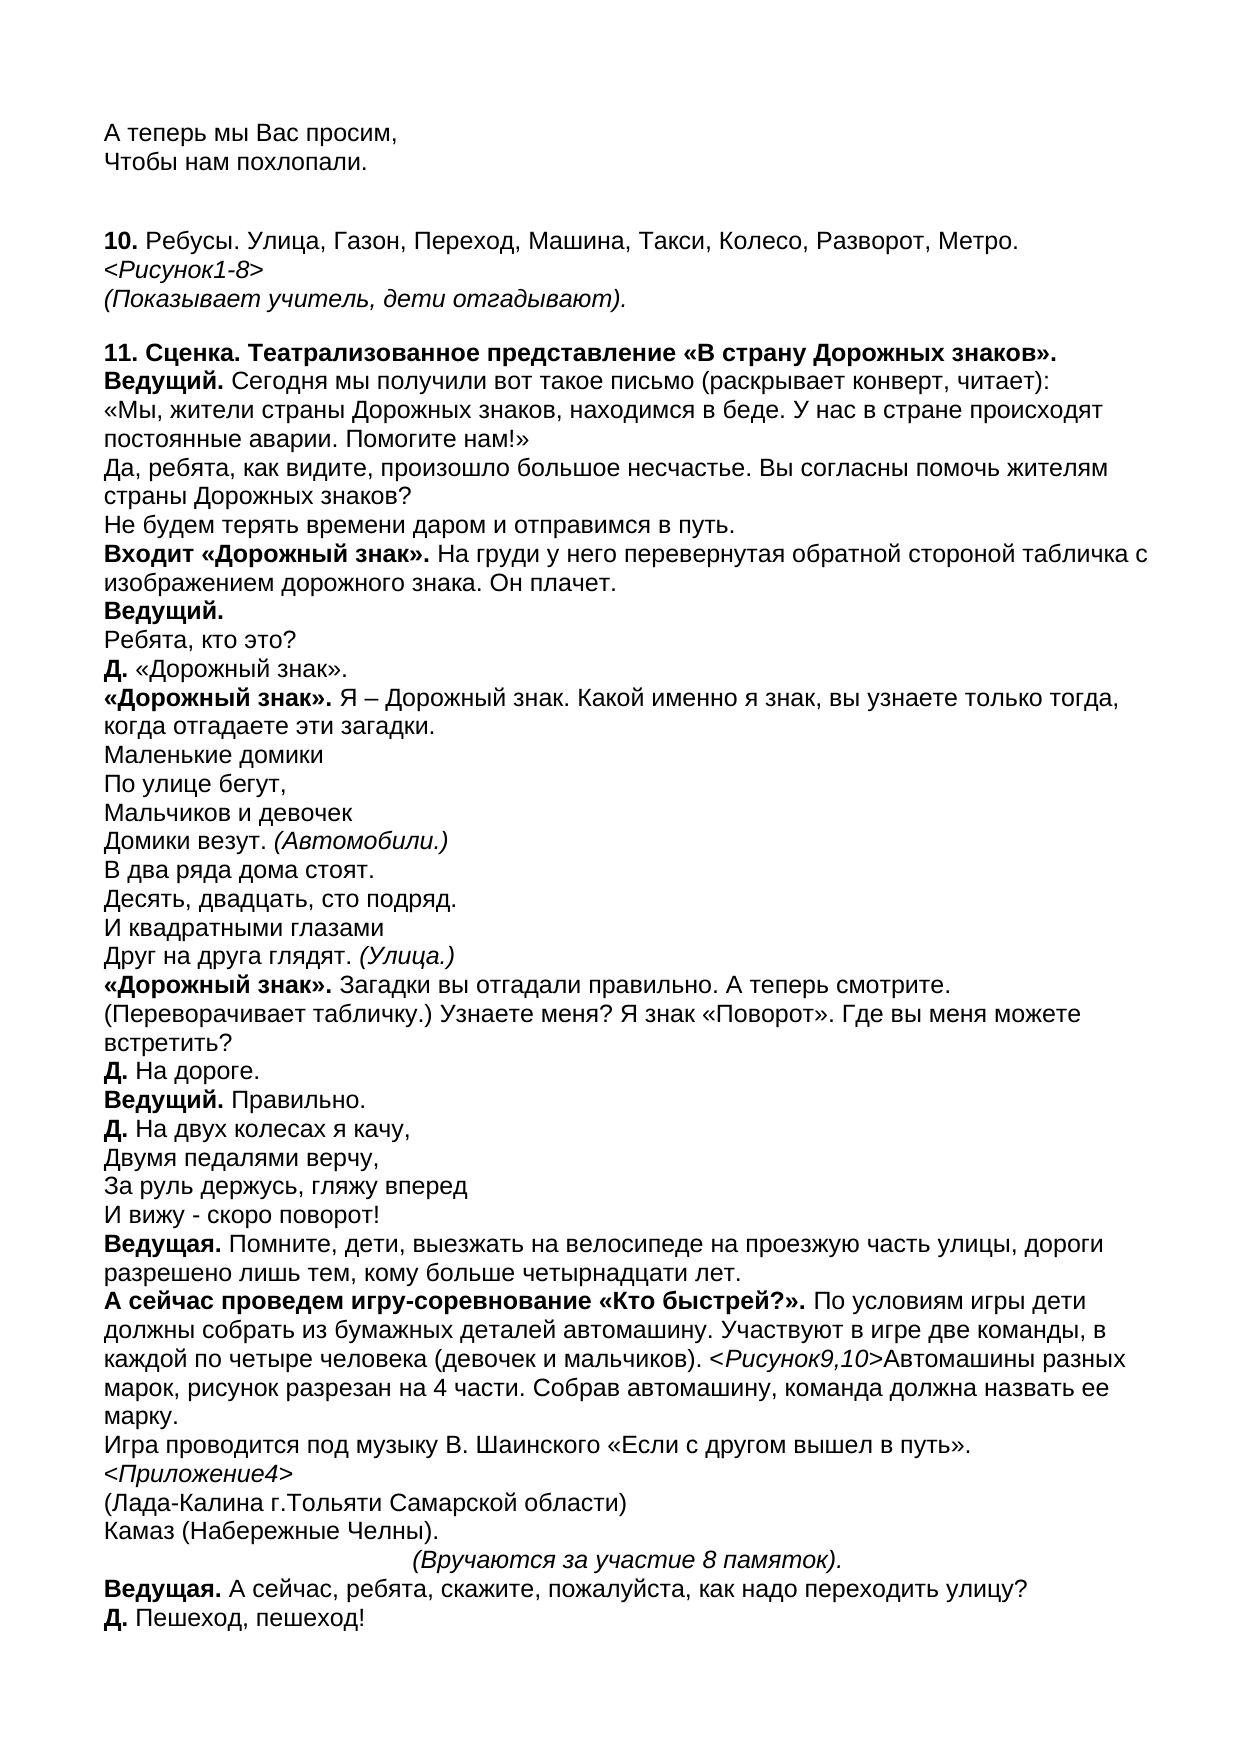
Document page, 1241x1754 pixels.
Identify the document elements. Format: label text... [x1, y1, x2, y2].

text Игра проводится под музыку В. Шаинского «Если с другом вышел в путь». <Приложение4> [103, 1430, 1152, 1488]
text (Лада-Калина г.Тольяти Самарской области) [103, 1488, 1152, 1516]
text Ведущая. Помните, дети, выезжать на велосипеде на проезжую часть улицы, дороги разрешено лишь тем, кому больше четырнадцати лет. [103, 1229, 1152, 1286]
text Д. На дороге. [103, 1056, 1152, 1085]
text Чтобы нам похлопали. [103, 147, 1152, 176]
text Ведущая. А сейчас, ребята, скажите, пожалуйста, как надо переходить улицу? [103, 1574, 1152, 1603]
text 11. Сценка. Театрализованное представление «В страну Дорожных знаков». [103, 338, 1152, 366]
text Мальчиков и девочек [103, 798, 1152, 826]
text Друг на друга глядят. (Улица.) [103, 941, 1152, 970]
text Ведущий. [103, 596, 1152, 625]
text Маленькие домики [103, 740, 1152, 769]
text Двумя педалями верчу, [103, 1143, 1152, 1171]
text Входит «Дорожный знак». На груди у него перевернутая обратной стороной табличка с изображением дорожного знака. Он плачет. [103, 539, 1152, 596]
text Не будем терять времени даром и отправимся в путь. [103, 510, 1152, 539]
text Десять, двадцать, сто подряд. [103, 884, 1152, 913]
text Ведущий. Правильно. [103, 1085, 1152, 1114]
text (Вручаются за участие 8 памяток). [103, 1545, 1152, 1574]
text «Мы, жители страны Дорожных знаков, находимся в беде. У нас в стране происходят постоянные аварии. Помогите нам!» [103, 395, 1152, 453]
text Д. «Дорожный знак». [103, 654, 1152, 683]
text А теперь мы Вас просим, [103, 118, 1152, 147]
text «Дорожный знак». Загадки вы отгадали правильно. А теперь смотрите. (Переворачивает табличку.) Узнаете меня? Я знак «Поворот». Где вы меня можете встретить? [103, 970, 1152, 1056]
text Д. Пешеход, пешеход! [103, 1603, 1152, 1631]
text (Показывает учитель, дети отгадывают). [103, 284, 1152, 312]
text Да, ребята, как видите, произошло большое несчастье. Вы согласны помочь жителям страны Дорожных знаков? [103, 453, 1152, 510]
text Камаз (Набережные Челны). [103, 1516, 1152, 1545]
text И вижу - скоро поворот! [103, 1200, 1152, 1229]
text По улице бегут, [103, 769, 1152, 798]
text А сейчас проведем игру-соревнование «Кто быстрей?». По условиям игры дети должны собрать из бумажных деталей автомашину. Участвуют в игре две команды, в каждой по четыре человека (девочек и мальчиков). <Рисунок9,10>Автомашины разных марок, рисунок разрезан на 4 части. Собрав автомашину, команда должна назвать ее марку. [103, 1286, 1152, 1430]
text За руль держусь, гляжу вперед [103, 1171, 1152, 1200]
text Д. На двух колесах я качу, [103, 1114, 1152, 1143]
text В два ряда дома стоят. [103, 855, 1152, 884]
text «Дорожный знак». Я – Дорожный знак. Какой именно я знак, вы узнаете только тогда, когда отгадаете эти загадки. [103, 683, 1152, 740]
text 10. Ребусы. Улица, Газон, Переход, Машина, Такси, Колесо, Разворот, Метро. <Рисунок1-8> [103, 226, 1152, 284]
text Ребята, кто это? [103, 625, 1152, 654]
text Ведущий. Сегодня мы получили вот такое письмо (раскрывает конверт, читает): [103, 366, 1152, 395]
text И квадратными глазами [103, 913, 1152, 941]
text Домики везут. (Автомобили.) [103, 826, 1152, 855]
